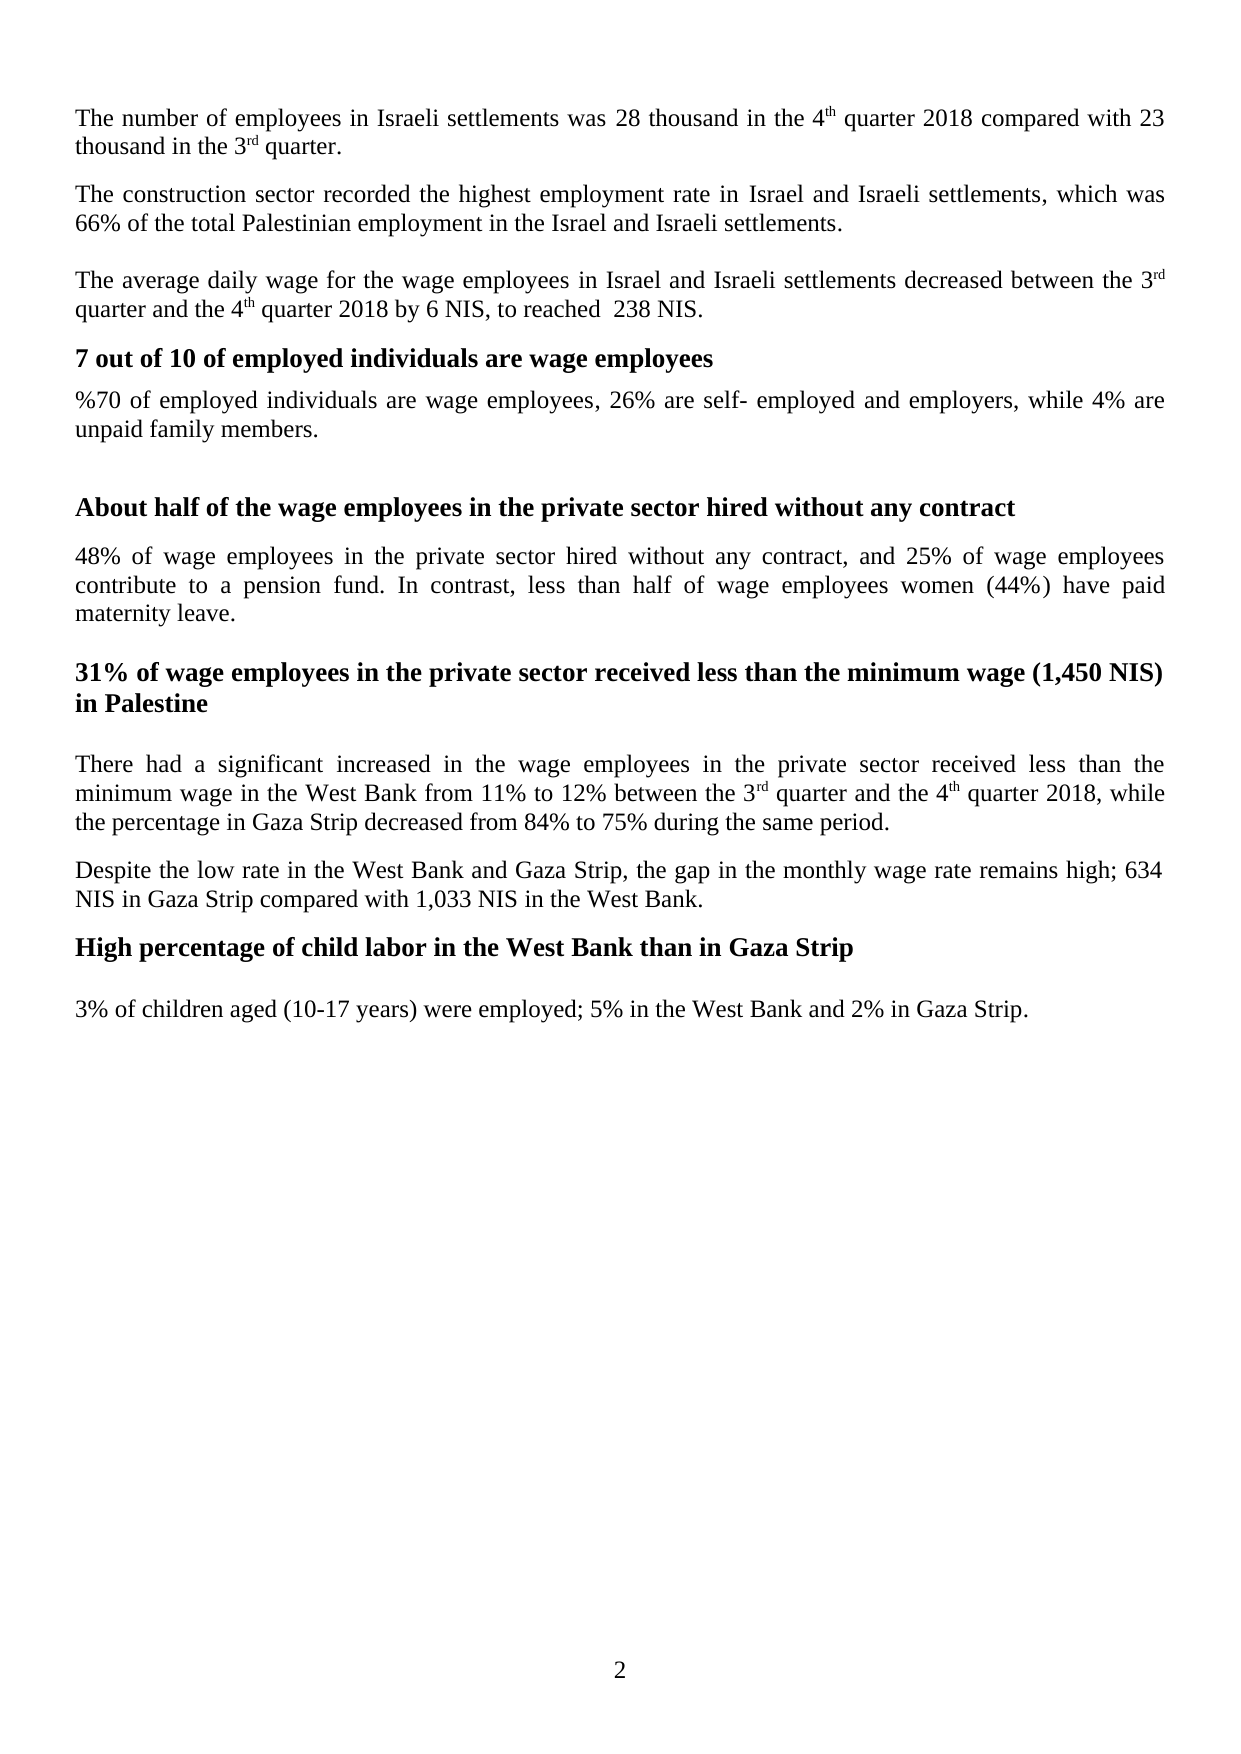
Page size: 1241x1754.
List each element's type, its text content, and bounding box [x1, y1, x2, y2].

text About half of the wage employees in the private sector hired without any contract [75, 491, 1165, 522]
text There had a significant increased in the wage employees in the private sector received less than the minimum wage in the West Bank from 11% to 12% between the 3rd quarter and the 4th quarter 2018, while the percentage in Gaza Strip decreased from 84% to 75% during the same period. [75, 749, 1165, 836]
text The number of employees in Israeli settlements was 28 thousand in the 4th quarter 2018 compared with 23 thousand in the 3rd quarter. [75, 103, 1165, 160]
text Despite the low rate in the West Bank and Gaza Strip, the gap in the monthly wage rate remains high; 634 NIS in Gaza Strip compared with 1,033 NIS in the West Bank. [75, 855, 1165, 912]
text The average daily wage for the wage employees in Israel and Israeli settlements decreased between the 3rd quarter and the 4th quarter 2018 by 6 NIS, to reached 238 NIS. [75, 266, 1165, 323]
text The construction sector recorded the highest employment rate in Israel and Israeli settlements, which was 66% of the total Palestinian employment in the Israel and Israeli settlements. [75, 179, 1165, 237]
text 7 out of 10 of employed individuals are wage employees [75, 342, 1165, 373]
text High percentage of child labor in the West Bank than in Gaza Strip [75, 932, 1165, 963]
text 48% of wage employees in the private sector hired without any contract, and 25% of wage employees contribute to a pension fund. In contrast, less than half of wage employees women (44%) have paid maternity leave. [75, 541, 1165, 627]
text %70 of employed individuals are wage employees, 26% are self- employed and employers, while 4% are unpaid family members. [75, 385, 1165, 443]
text 3% of children aged (10-17 years) were employed; 5% in the West Bank and 2% in Gaza Strip. [75, 994, 1165, 1023]
text 31% of wage employees in the private sector received less than the minimum wage (1,450 NIS) in Palestine [75, 656, 1165, 718]
